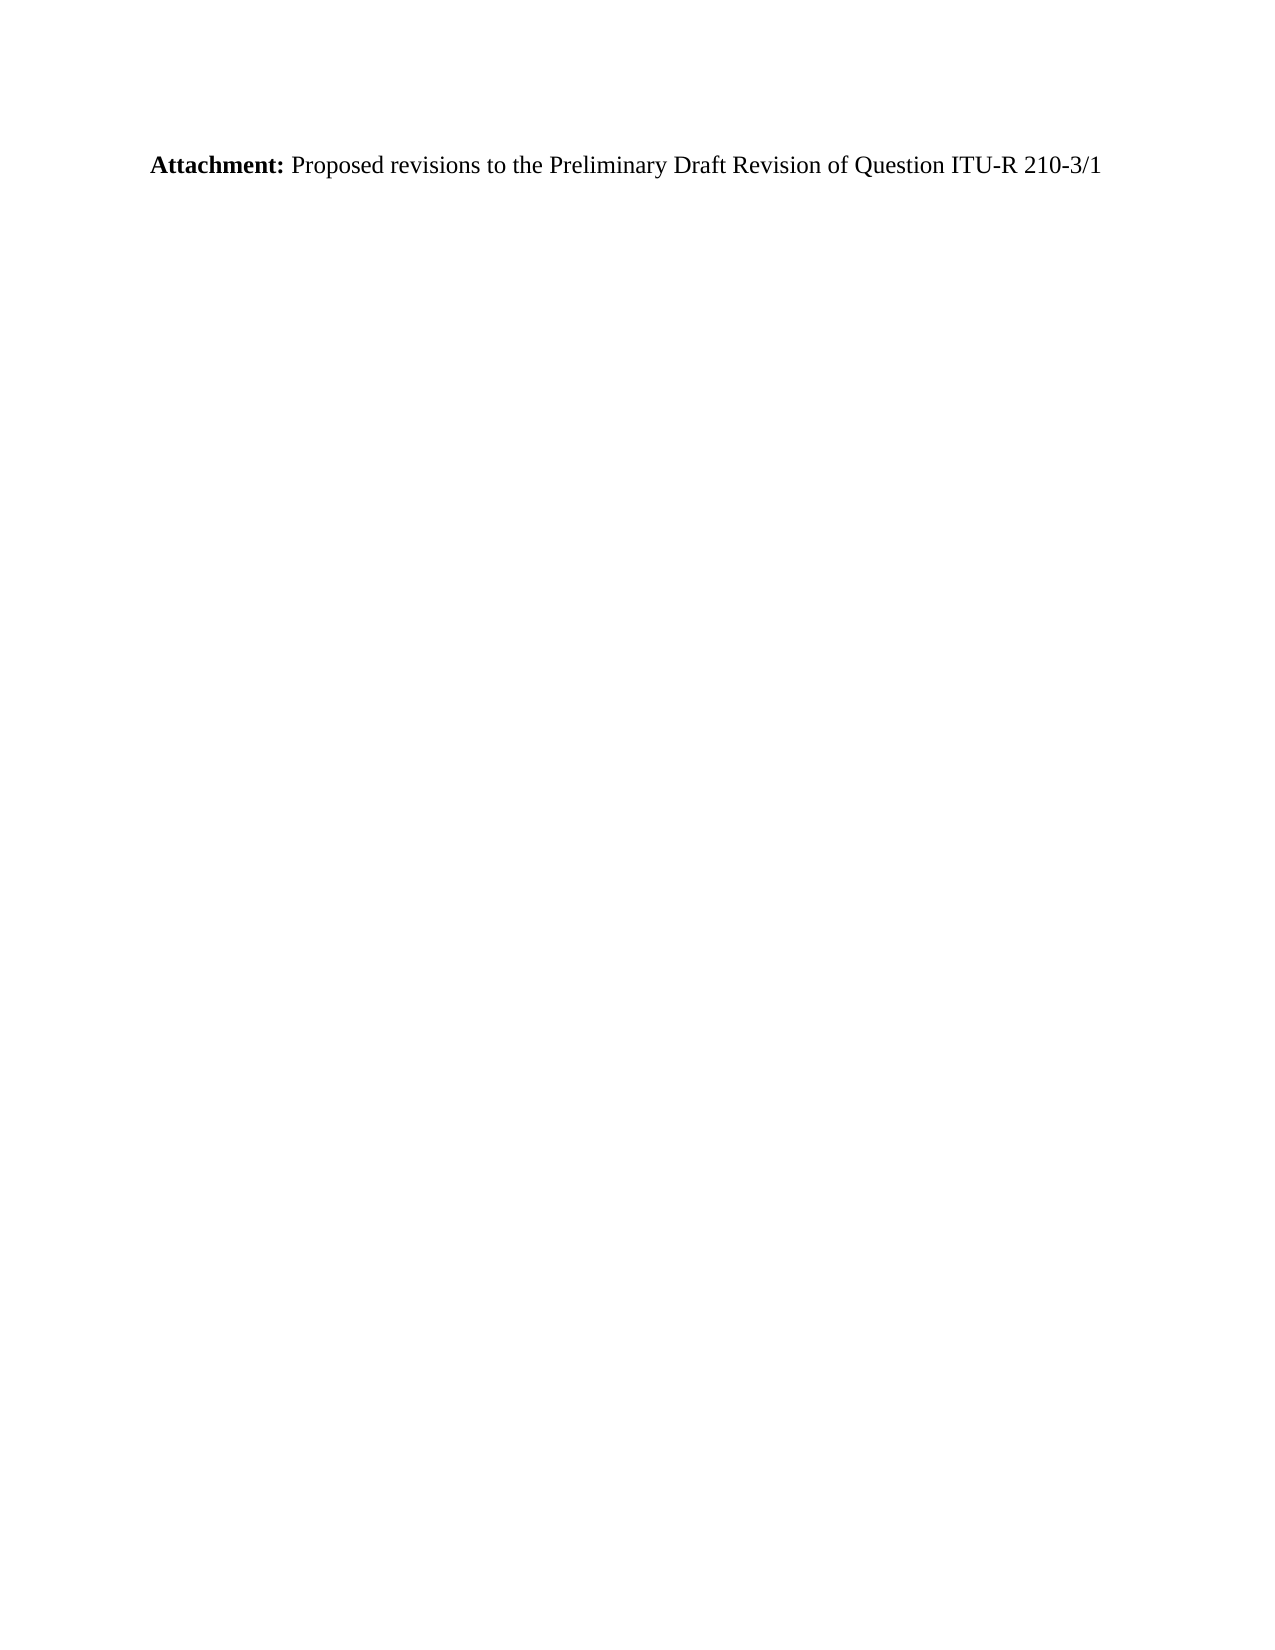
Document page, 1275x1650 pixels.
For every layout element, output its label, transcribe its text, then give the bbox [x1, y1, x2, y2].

text Attachment: Proposed revisions to the Preliminary Draft Revision of Question ITU-R 210-3/1 [150, 150, 1125, 179]
